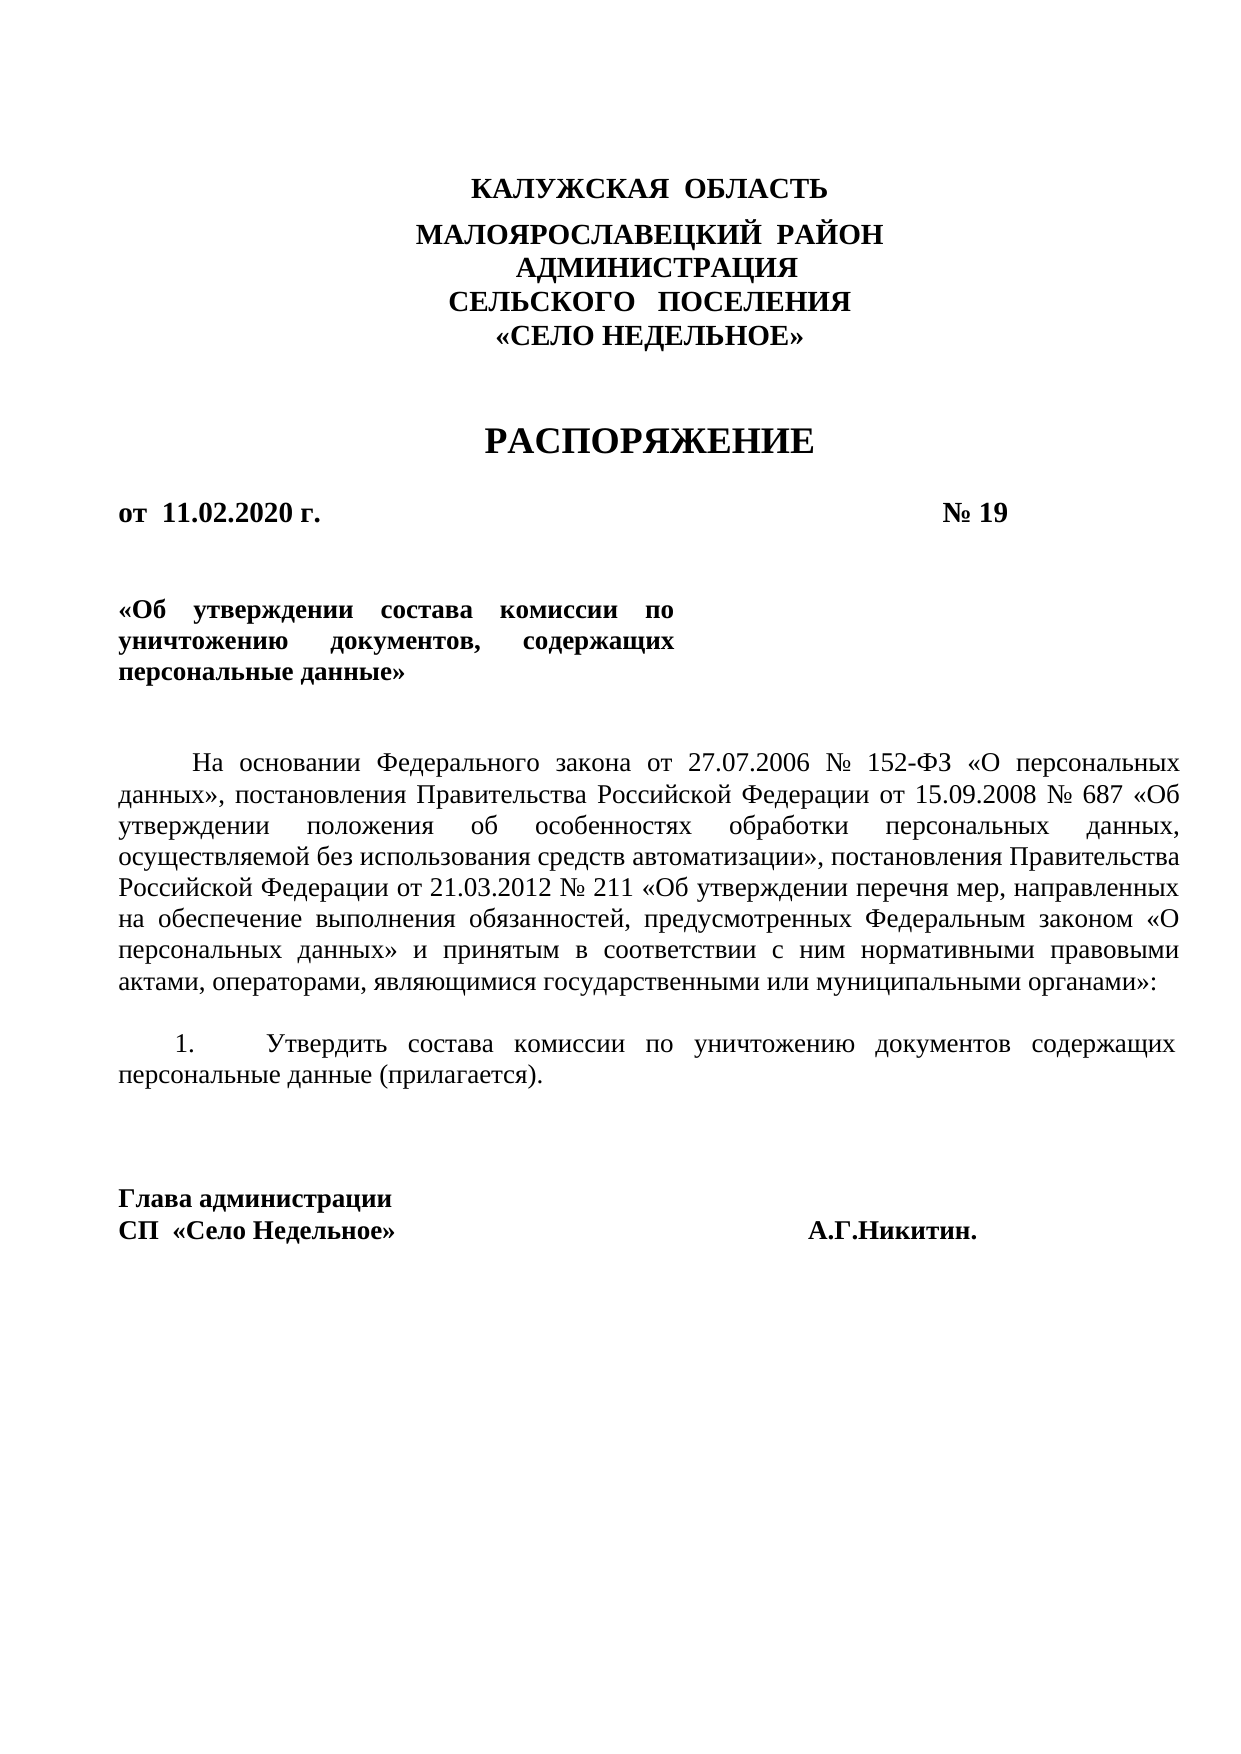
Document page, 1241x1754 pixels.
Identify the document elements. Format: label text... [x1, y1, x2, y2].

list Утвердить состава комиссии по уничтожению документов содержащих персональные данные (прилагается). [118, 1027, 1177, 1089]
text «Об утверждении состава комиссии по уничтожению документов, содержащих персональные данные» [118, 593, 675, 687]
text На основании Федерального закона от 27.07.2006 № 152-ФЗ «О персональных данных», постановления Правительства Российской Федерации от 15.09.2008 № 687 «Об утверждении положения об особенностях обработки персональных данных, осуществляемой без использования средств автоматизации», постановления Правительства Российской Федерации от 21.03.2012 № 211 «Об утверждении перечня мер, направленных на обеспечение выполнения обязанностей, предусмотренных Федеральным законом «О персональных данных» и принятым в соответствии с ним нормативными правовыми актами, операторами, являющимися государственными или муниципальными органами»: [118, 747, 1181, 996]
text СП «Село Недельное» А.Г.Никитин. [118, 1214, 1181, 1245]
text АДМИНИСТРАЦИЯ [118, 251, 1181, 284]
text МАЛОЯРОСЛАВЕЦКИЙ РАЙОН [118, 217, 1181, 251]
text РАСПОРЯЖЕНИЕ [118, 418, 1181, 461]
text Глава администрации [118, 1183, 1181, 1214]
text КАЛУЖСКАЯ ОБЛАСТЬ [118, 171, 1181, 204]
text от 11.02.2020 г. № 19 [118, 495, 1181, 528]
text СЕЛЬСКОГО ПОСЕЛЕНИЯ [118, 284, 1181, 318]
text «СЕЛО НЕДЕЛЬНОЕ» [118, 318, 1181, 351]
